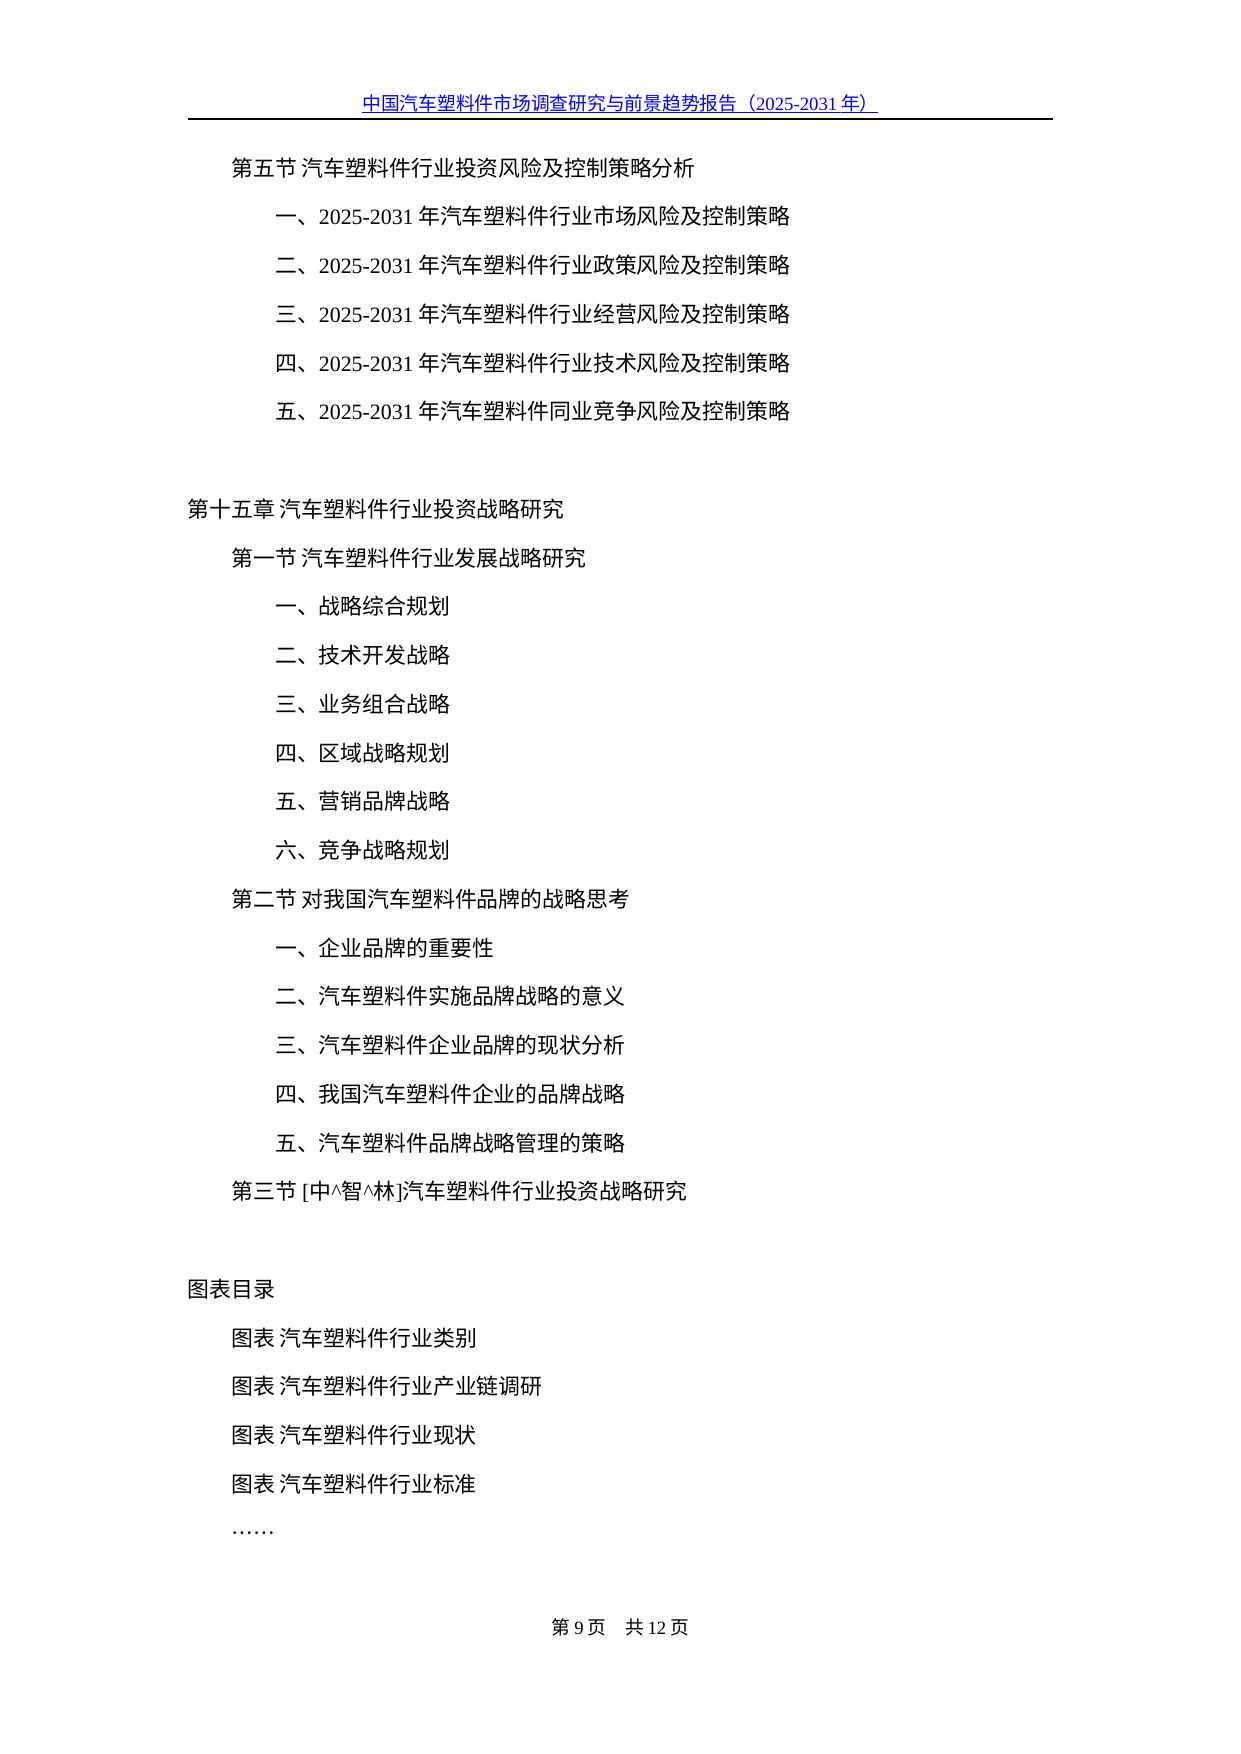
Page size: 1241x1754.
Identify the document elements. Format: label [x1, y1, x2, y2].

text [187, 150, 1053, 1548]
